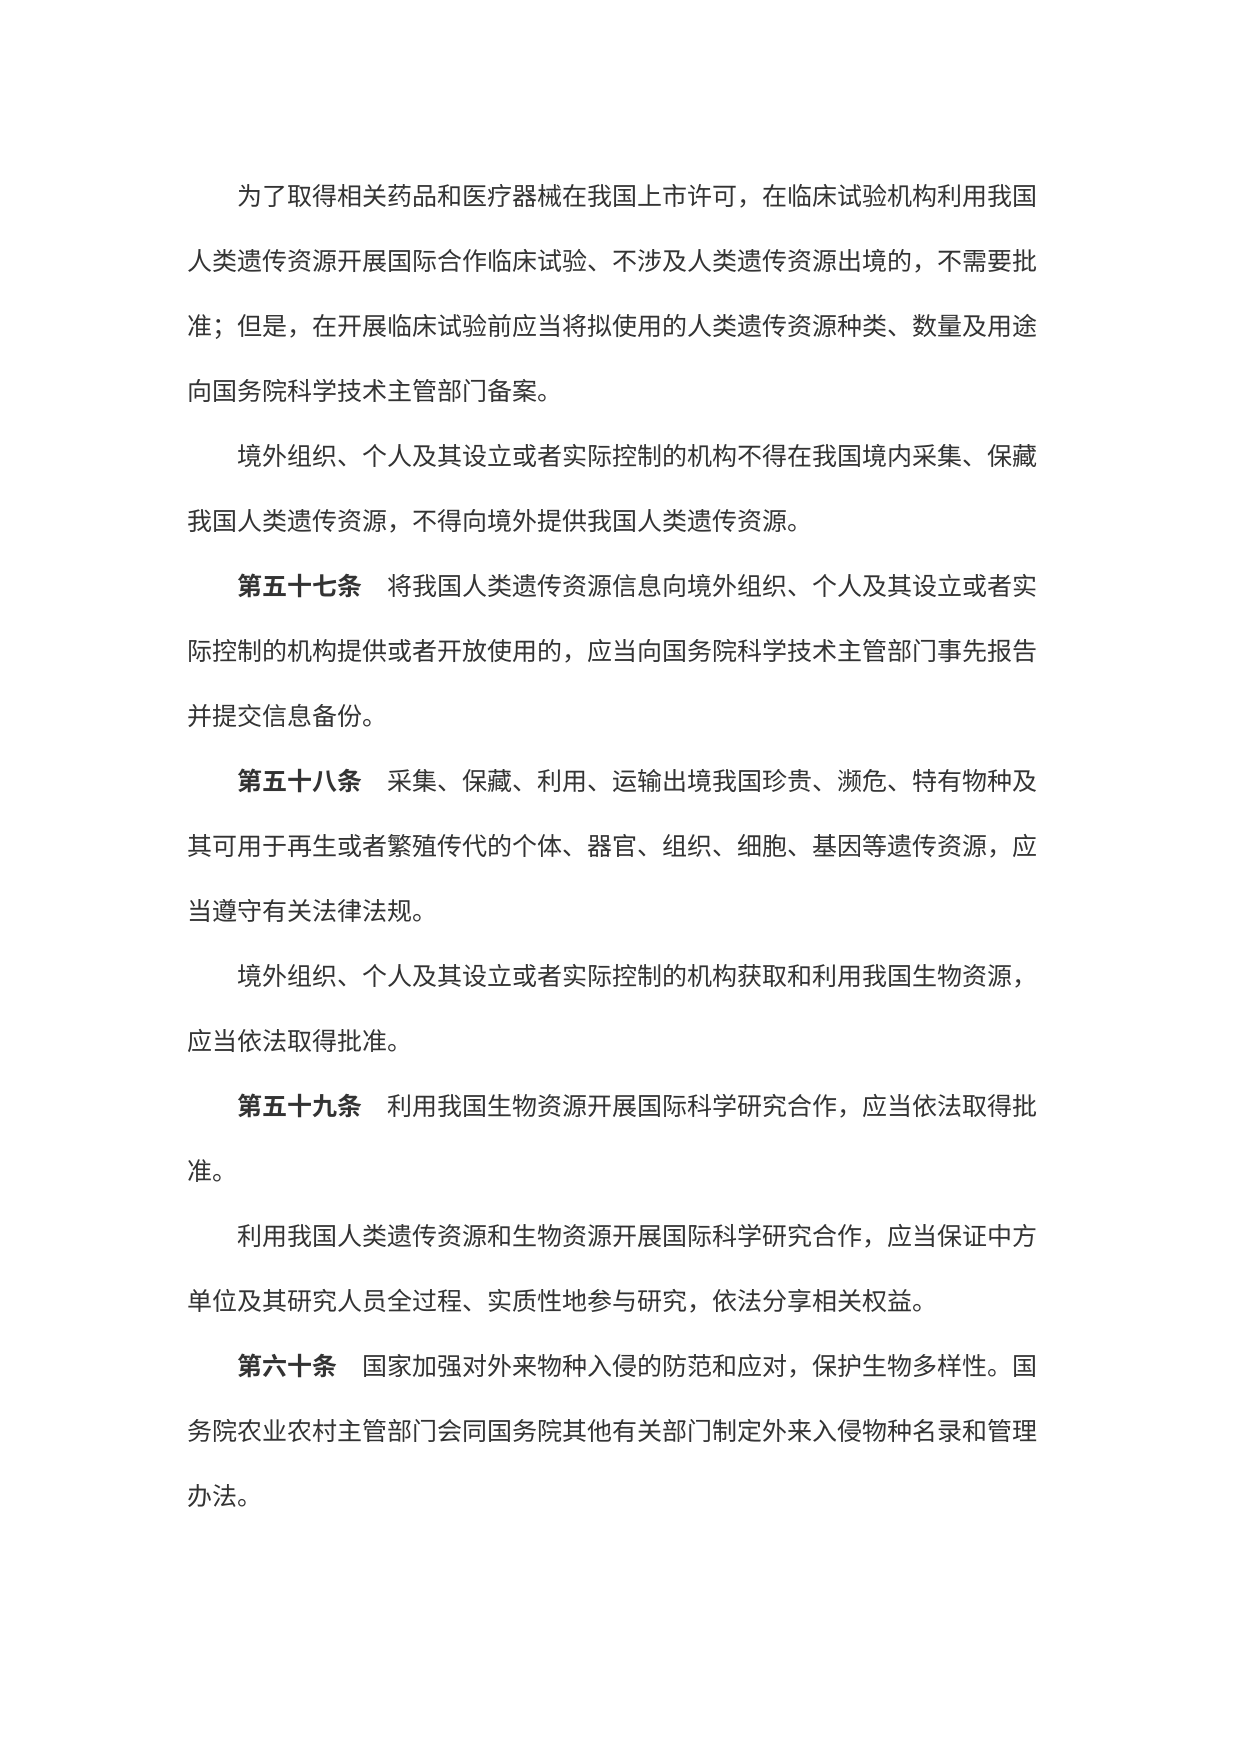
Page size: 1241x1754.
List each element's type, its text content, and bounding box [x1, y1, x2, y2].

text 境外组织、个人及其设立或者实际控制的机构获取和利用我国生物资源，应当依法取得批准。 [187, 942, 1053, 1072]
text 第六十条 国家加强对外来物种入侵的防范和应对，保护生物多样性。国务院农业农村主管部门会同国务院其他有关部门制定外来入侵物种名录和管理办法。 [187, 1332, 1053, 1527]
text 第五十九条 利用我国生物资源开展国际科学研究合作，应当依法取得批准。 [187, 1072, 1053, 1202]
text 境外组织、个人及其设立或者实际控制的机构不得在我国境内采集、保藏我国人类遗传资源，不得向境外提供我国人类遗传资源。 [187, 422, 1053, 552]
text 第五十七条 将我国人类遗传资源信息向境外组织、个人及其设立或者实际控制的机构提供或者开放使用的，应当向国务院科学技术主管部门事先报告并提交信息备份。 [187, 552, 1053, 747]
text 为了取得相关药品和医疗器械在我国上市许可，在临床试验机构利用我国人类遗传资源开展国际合作临床试验、不涉及人类遗传资源出境的，不需要批准；但是，在开展临床试验前应当将拟使用的人类遗传资源种类、数量及用途向国务院科学技术主管部门备案。 [187, 162, 1053, 422]
text 第五十八条 采集、保藏、利用、运输出境我国珍贵、濒危、特有物种及其可用于再生或者繁殖传代的个体、器官、组织、细胞、基因等遗传资源，应当遵守有关法律法规。 [187, 747, 1053, 942]
text 利用我国人类遗传资源和生物资源开展国际科学研究合作，应当保证中方单位及其研究人员全过程、实质性地参与研究，依法分享相关权益。 [187, 1202, 1053, 1332]
